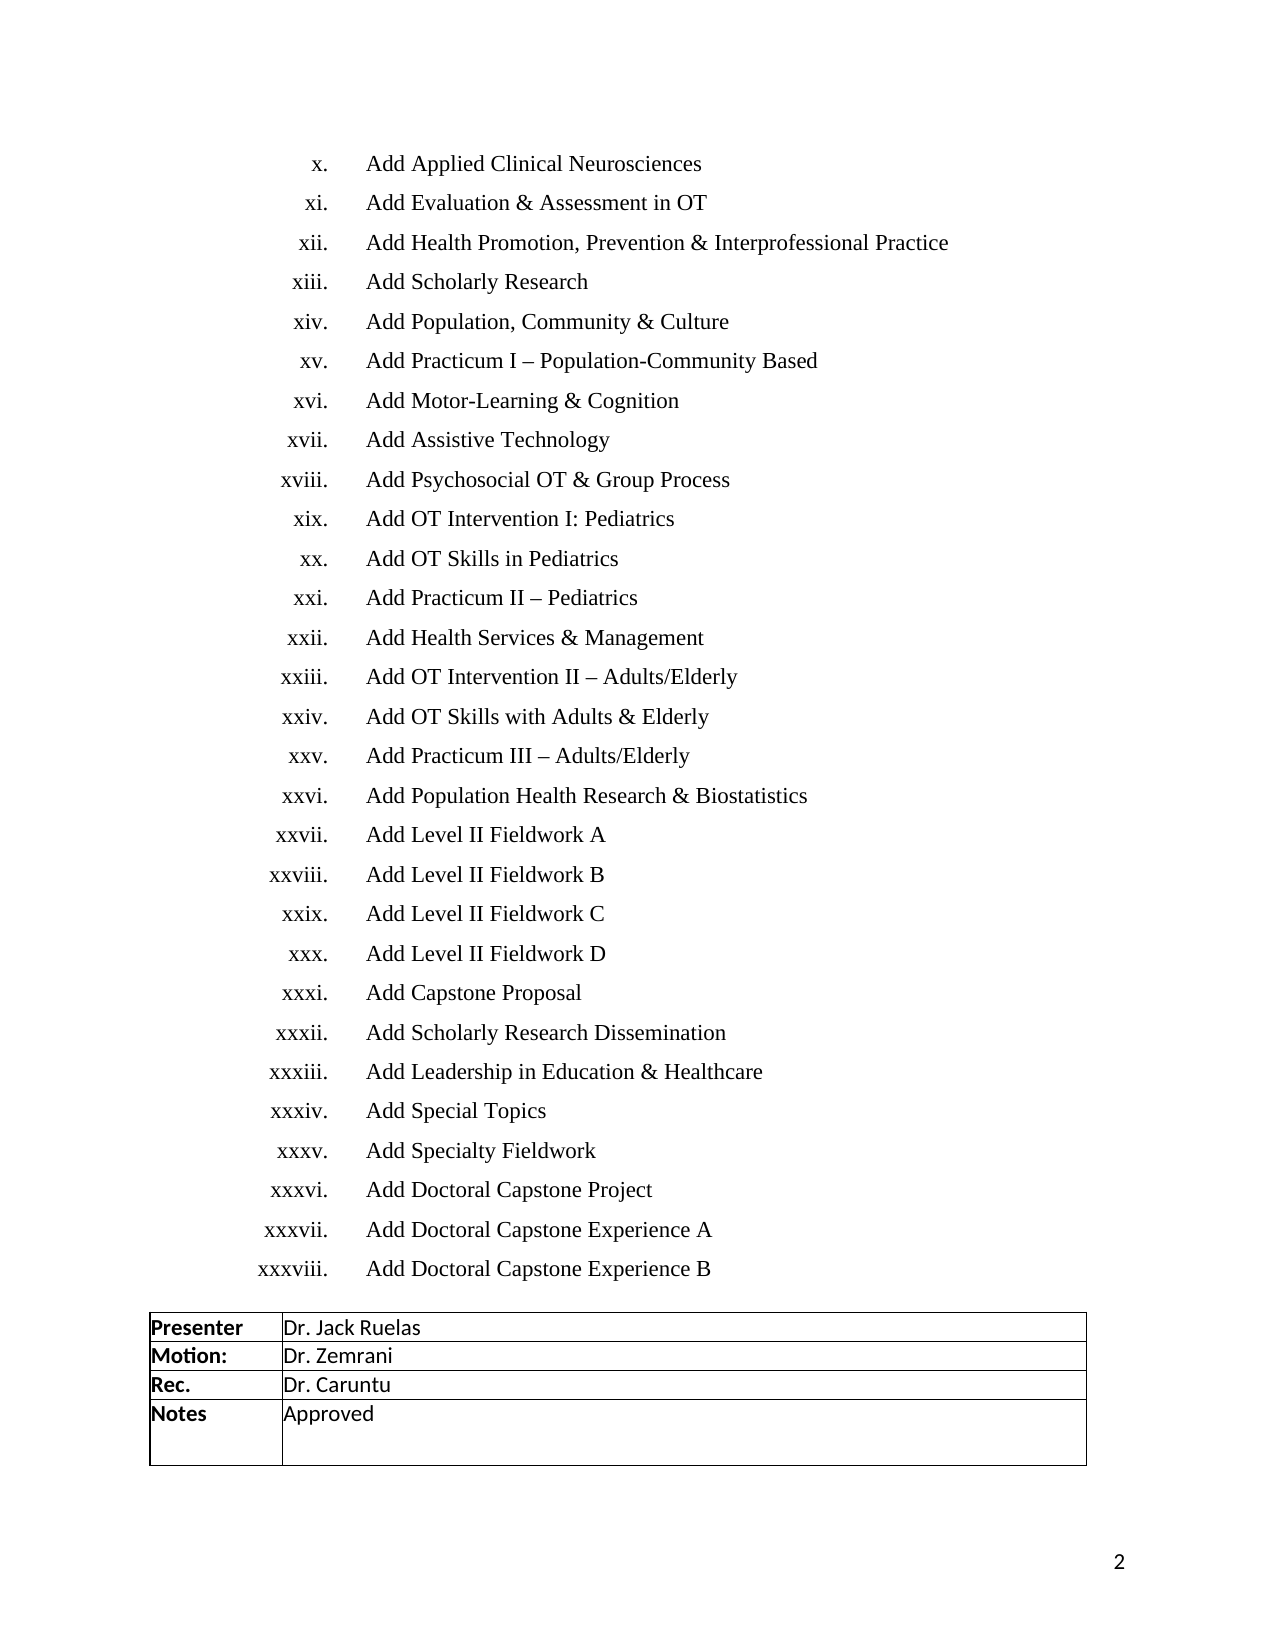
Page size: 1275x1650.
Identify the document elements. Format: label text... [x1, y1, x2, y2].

list Add OT Skills with Adults & Elderly [328, 703, 1125, 729]
table_header Dr. Jack Ruelas [283, 1313, 1086, 1341]
list Add Psychosocial OT & Group Process [328, 466, 1125, 492]
list Add Practicum I – Population-Community Based [328, 347, 1125, 374]
list Add Level II Fieldwork B [328, 861, 1125, 887]
list Add Practicum III – Adults/Elderly [328, 742, 1125, 768]
list Add Level II Fieldwork A [328, 821, 1125, 847]
list Add Health Services & Management [328, 624, 1125, 650]
list Add Leadership in Education & Healthcare [328, 1058, 1125, 1084]
list Add Level II Fieldwork C [328, 900, 1125, 926]
list Add Evaluation & Assessment in OT [328, 189, 1125, 216]
list Add Specialty Fieldwork [328, 1137, 1125, 1163]
list Add Level II Fieldwork D [328, 939, 1125, 966]
table_header Presenter [151, 1313, 282, 1341]
list Add Applied Clinical Neurosciences [328, 150, 1125, 176]
list Add Capstone Proposal [328, 979, 1125, 1005]
list Add Assistive Technology [328, 426, 1125, 453]
list Add Motor-Learning & Cognition [328, 387, 1125, 413]
table_cell Rec. [151, 1371, 282, 1398]
list Add Doctoral Capstone Project [328, 1176, 1125, 1203]
list Add Doctoral Capstone Experience B [328, 1255, 1125, 1282]
list Add Practicum II – Pediatrics [328, 584, 1125, 611]
list Add OT Skills in Pediatrics [328, 545, 1125, 571]
list Add Population Health Research & Biostatistics [328, 782, 1125, 808]
list Add Health Promotion, Prevention & Interprofessional Practice [328, 229, 1125, 255]
list Add Scholarly Research [328, 268, 1125, 295]
table_cell Approved [283, 1400, 1086, 1465]
list Add Scholarly Research Dissemination [328, 1018, 1125, 1045]
table_cell Motion: [151, 1342, 282, 1369]
list Add OT Intervention I: Pediatrics [328, 505, 1125, 532]
list Add Doctoral Capstone Experience A [328, 1216, 1125, 1242]
list Add Population, Community & Culture [328, 308, 1125, 334]
list Add OT Intervention II – Adults/Elderly [328, 663, 1125, 689]
table_cell Dr. Zemrani [283, 1342, 1086, 1369]
list Add Special Topics [328, 1097, 1125, 1124]
table_cell Notes [151, 1400, 282, 1465]
table_cell Dr. Caruntu [283, 1371, 1086, 1398]
